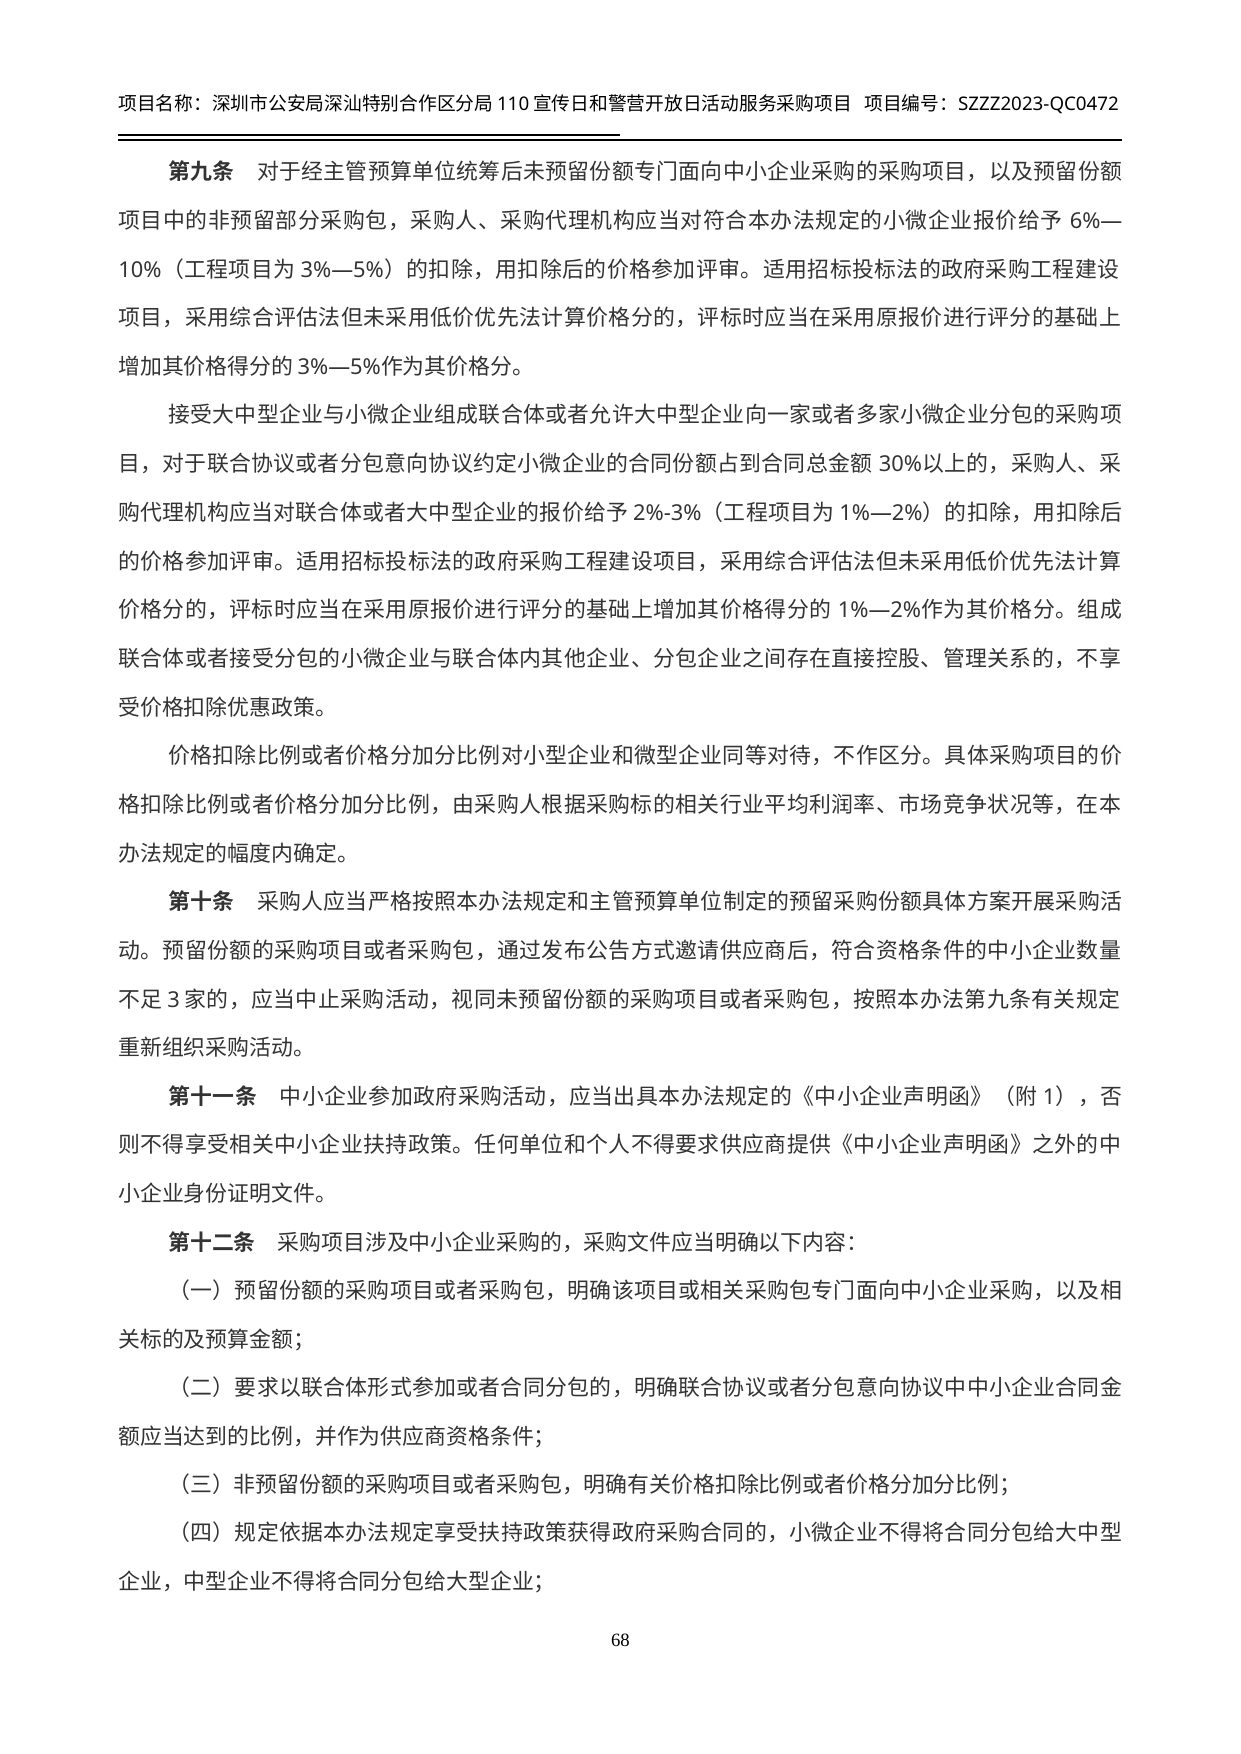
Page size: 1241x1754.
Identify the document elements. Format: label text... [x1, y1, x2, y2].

text 第十条 采购人应当严格按照本办法规定和主管预算单位制定的预留采购份额具体方案开展采购活动。预留份额的采购项目或者采购包，通过发布公告方式邀请供应商后，符合资格条件的中小企业数量不足3家的，应当中止采购活动，视同未预留份额的采购项目或者采购包，按照本办法第九条有关规定重新组织采购活动。 [118, 884, 1122, 1062]
text （二）要求以联合体形式参加或者合同分包的，明确联合协议或者分包意向协议中中小企业合同金额应当达到的比例，并作为供应商资格条件； [118, 1369, 1122, 1451]
text （三）非预留份额的采购项目或者采购包，明确有关价格扣除比例或者价格分加分比例； [118, 1467, 1122, 1499]
text 第九条 对于经主管预算单位统筹后未预留份额专门面向中小企业采购的采购项目，以及预留份额项目中的非预留部分采购包，采购人、采购代理机构应当对符合本办法规定的小微企业报价给予6%—10%（工程项目为3%—5%）的扣除，用扣除后的价格参加评审。适用招标投标法的政府采购工程建设项目，采用综合评估法但未采用低价优先法计算价格分的，评标时应当在采用原报价进行评分的基础上增加其价格得分的3%—5%作为其价格分。 [118, 154, 1122, 381]
text 第十一条 中小企业参加政府采购活动，应当出具本办法规定的《中小企业声明函》（附1），否则不得享受相关中小企业扶持政策。任何单位和个人不得要求供应商提供《中小企业声明函》之外的中小企业身份证明文件。 [118, 1078, 1122, 1208]
text 接受大中型企业与小微企业组成联合体或者允许大中型企业向一家或者多家小微企业分包的采购项目，对于联合协议或者分包意向协议约定小微企业的合同份额占到合同总金额30%以上的，采购人、采购代理机构应当对联合体或者大中型企业的报价给予2%-3%（工程项目为1%—2%）的扣除，用扣除后的价格参加评审。适用招标投标法的政府采购工程建设项目，采用综合评估法但未采用低价优先法计算价格分的，评标时应当在采用原报价进行评分的基础上增加其价格得分的1%—2%作为其价格分。组成联合体或者接受分包的小微企业与联合体内其他企业、分包企业之间存在直接控股、管理关系的，不享受价格扣除优惠政策。 [118, 397, 1122, 722]
text （一）预留份额的采购项目或者采购包，明确该项目或相关采购包专门面向中小企业采购，以及相关标的及预算金额； [118, 1272, 1122, 1354]
text 第十二条 采购项目涉及中小企业采购的，采购文件应当明确以下内容： [118, 1224, 1122, 1257]
text 价格扣除比例或者价格分加分比例对小型企业和微型企业同等对待，不作区分。具体采购项目的价格扣除比例或者价格分加分比例，由采购人根据采购标的相关行业平均利润率、市场竞争状况等，在本办法规定的幅度内确定。 [118, 738, 1122, 868]
text （四）规定依据本办法规定享受扶持政策获得政府采购合同的，小微企业不得将合同分包给大中型企业，中型企业不得将合同分包给大型企业； [118, 1515, 1122, 1596]
